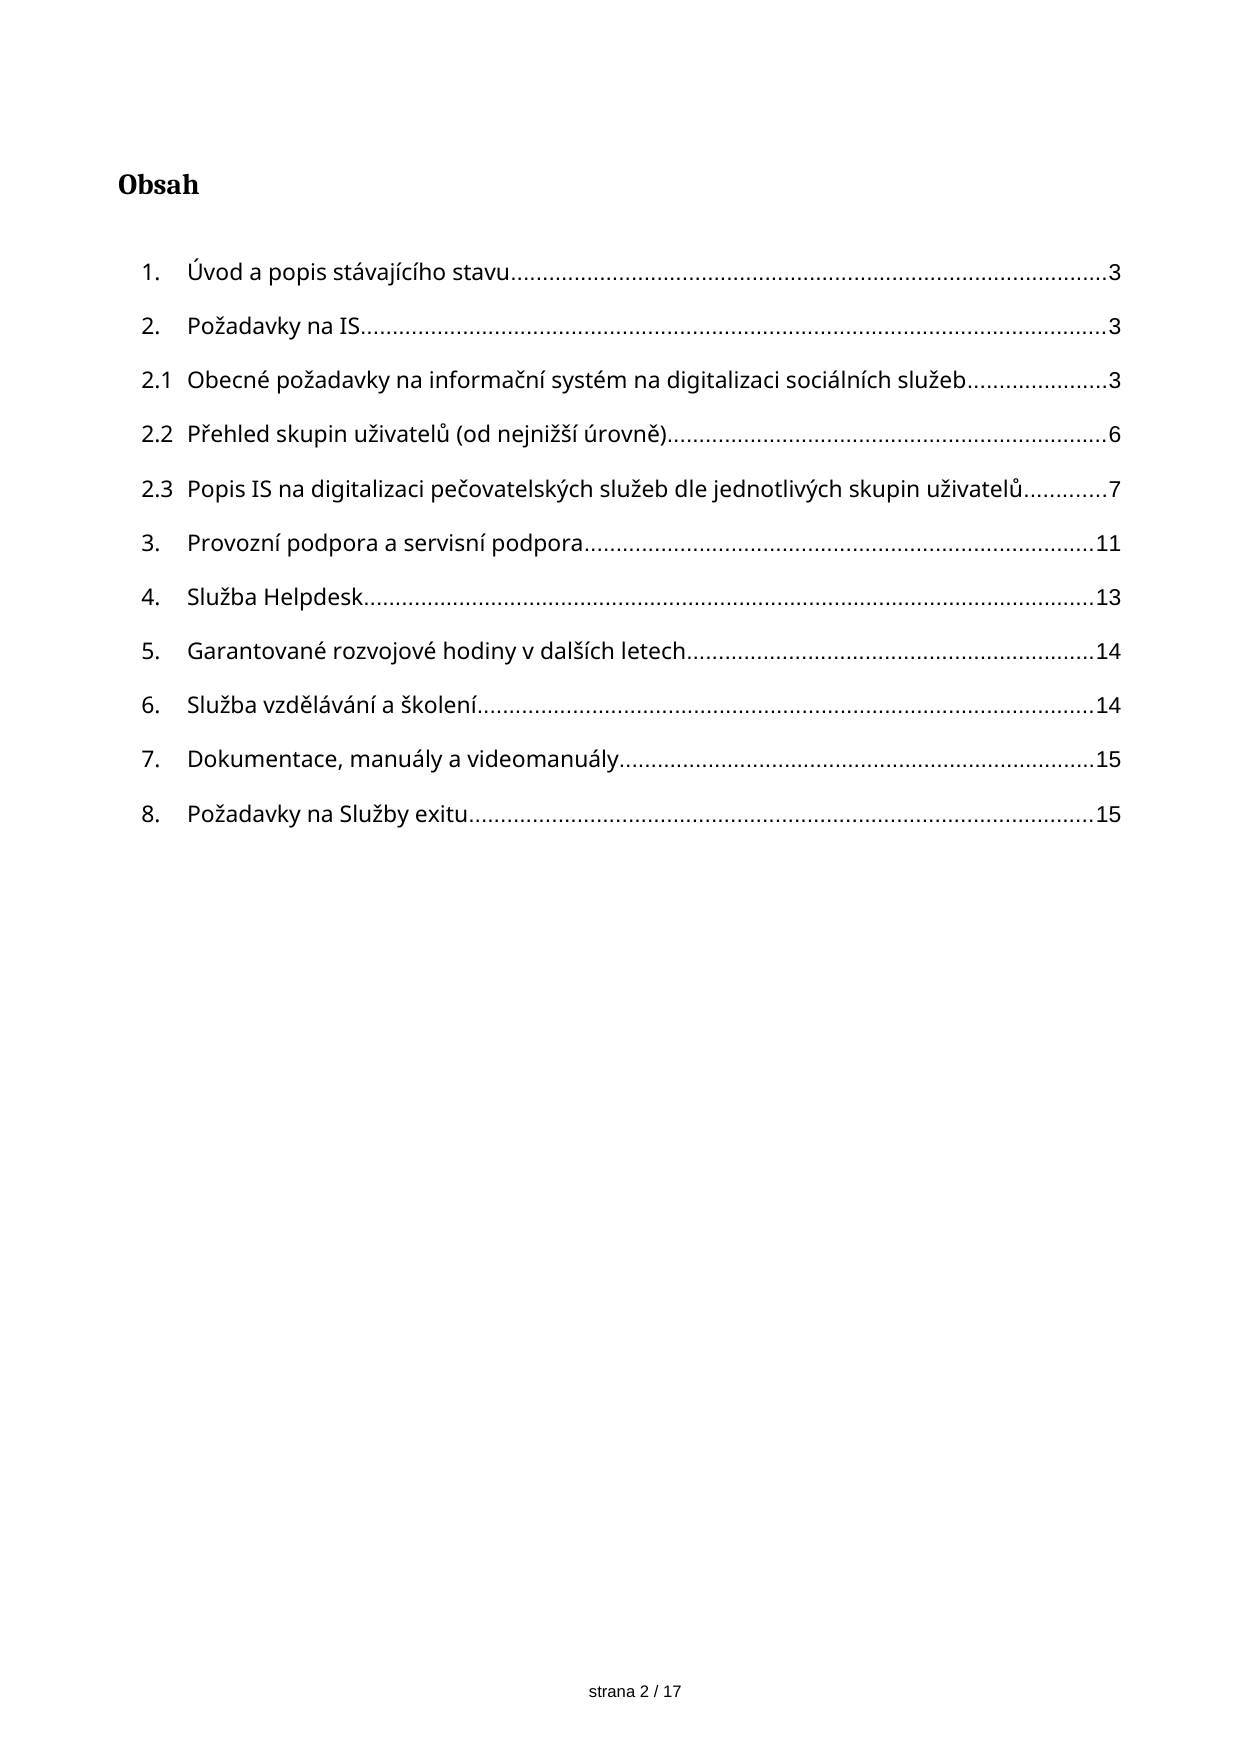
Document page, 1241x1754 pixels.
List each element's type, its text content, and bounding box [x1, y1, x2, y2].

text 2.1 Obecné požadavky na informační systém na digitalizaci sociálních služeb 3 [141, 364, 1152, 396]
text 3. Provozní podpora a servisní podpora 11 [141, 527, 1152, 558]
subtitle Obsah [118, 168, 1152, 202]
text 7. Dokumentace, manuály a videomanuály 15 [141, 743, 1152, 775]
text 4. Služba Helpdesk 13 [141, 581, 1152, 612]
text 5. Garantované rozvojové hodiny v dalších letech 14 [141, 635, 1152, 666]
text 2. Požadavky na IS 3 [141, 310, 1152, 341]
text 2.3 Popis IS na digitalizaci pečovatelských služeb dle jednotlivých skupin uživatelů 7 [141, 473, 1152, 504]
text 6. Služba vzdělávání a školení 14 [141, 689, 1152, 721]
text 2.2 Přehled skupin uživatelů (od nejnižší úrovně) 6 [141, 418, 1152, 450]
text 1. Úvod a popis stávajícího stavu 3 [141, 256, 1152, 287]
text 8. Požadavky na Služby exitu 15 [141, 798, 1152, 829]
